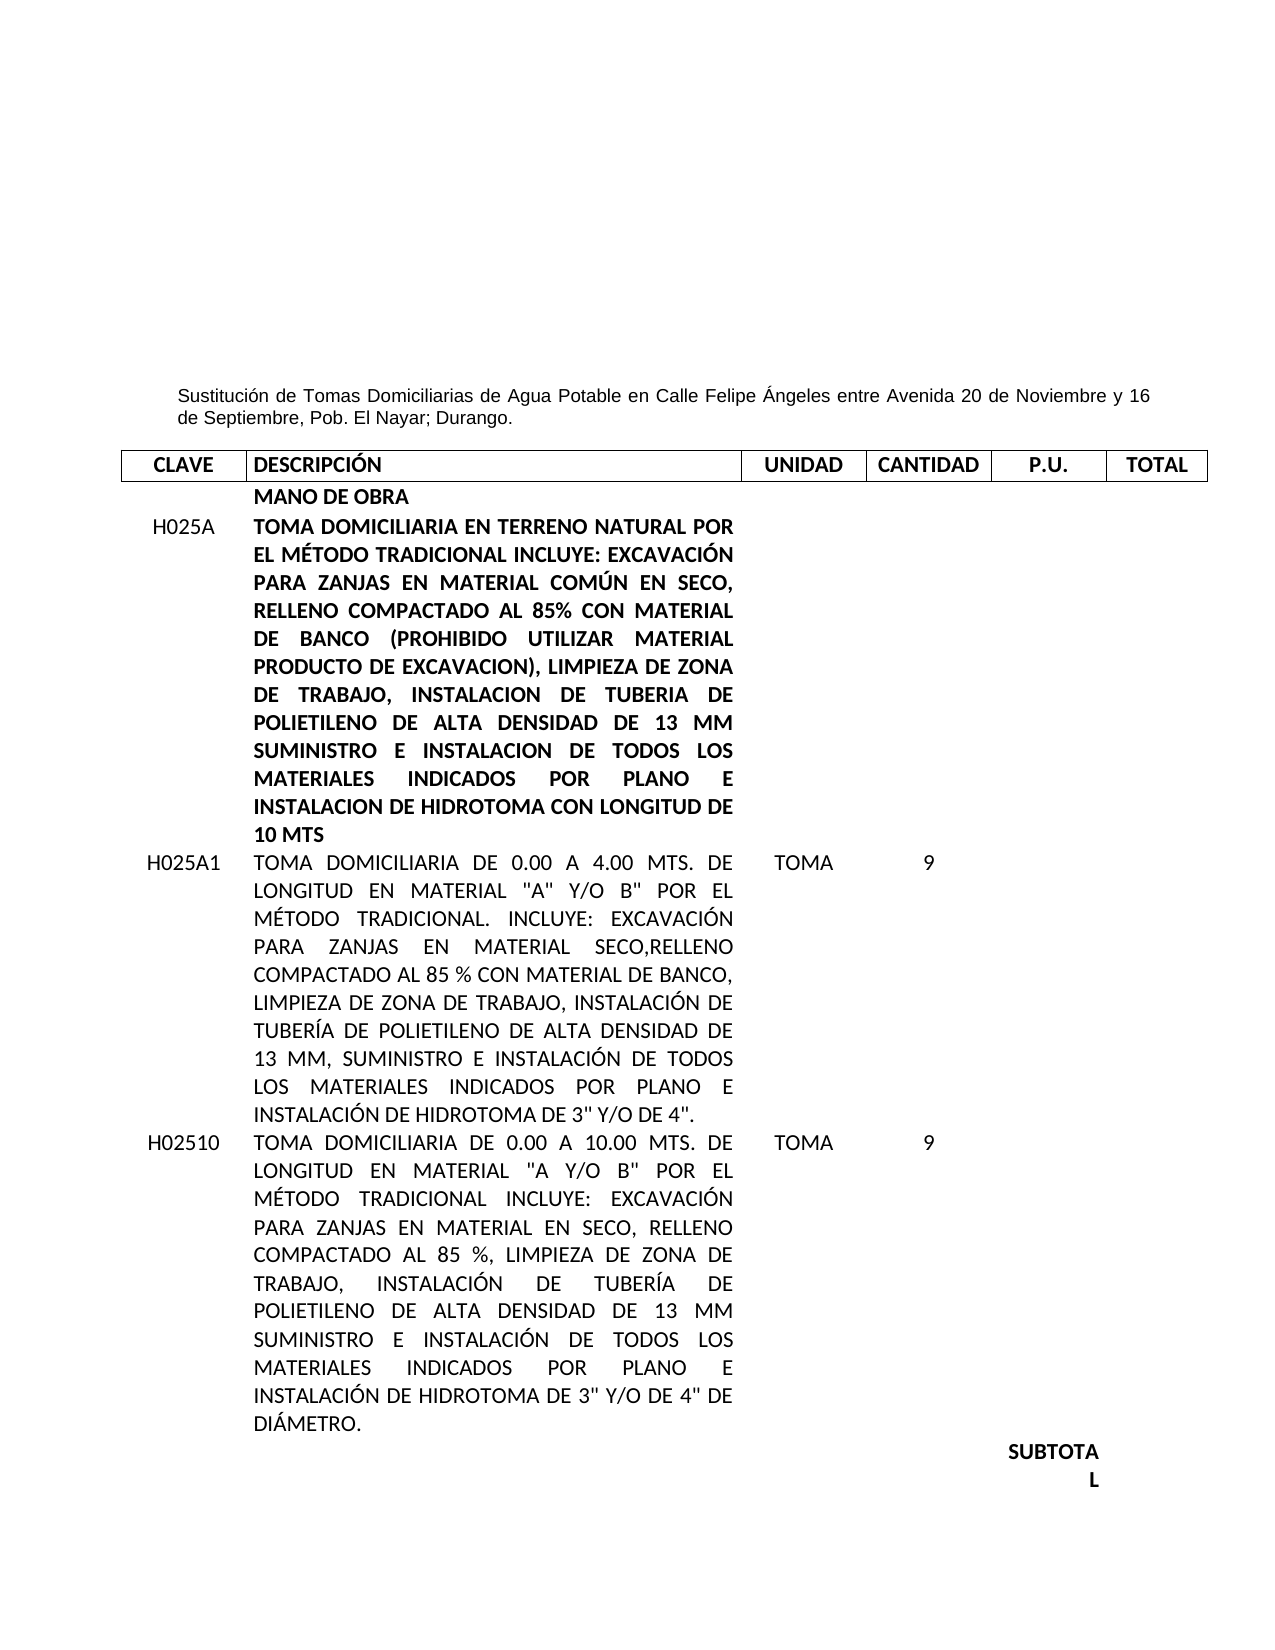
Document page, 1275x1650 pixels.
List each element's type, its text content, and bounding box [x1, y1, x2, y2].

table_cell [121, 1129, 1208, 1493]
text Sustitución de Tomas Domiciliarias de Agua Potable en Calle Felipe Ángeles entre Avenida 20 de Noviembre y 16 de Septiembre, Pob. El Nayar; Durango. [177, 385, 1152, 428]
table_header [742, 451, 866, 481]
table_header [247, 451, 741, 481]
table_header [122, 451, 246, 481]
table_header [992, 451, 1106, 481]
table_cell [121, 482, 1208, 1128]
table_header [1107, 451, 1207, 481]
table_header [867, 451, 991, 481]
